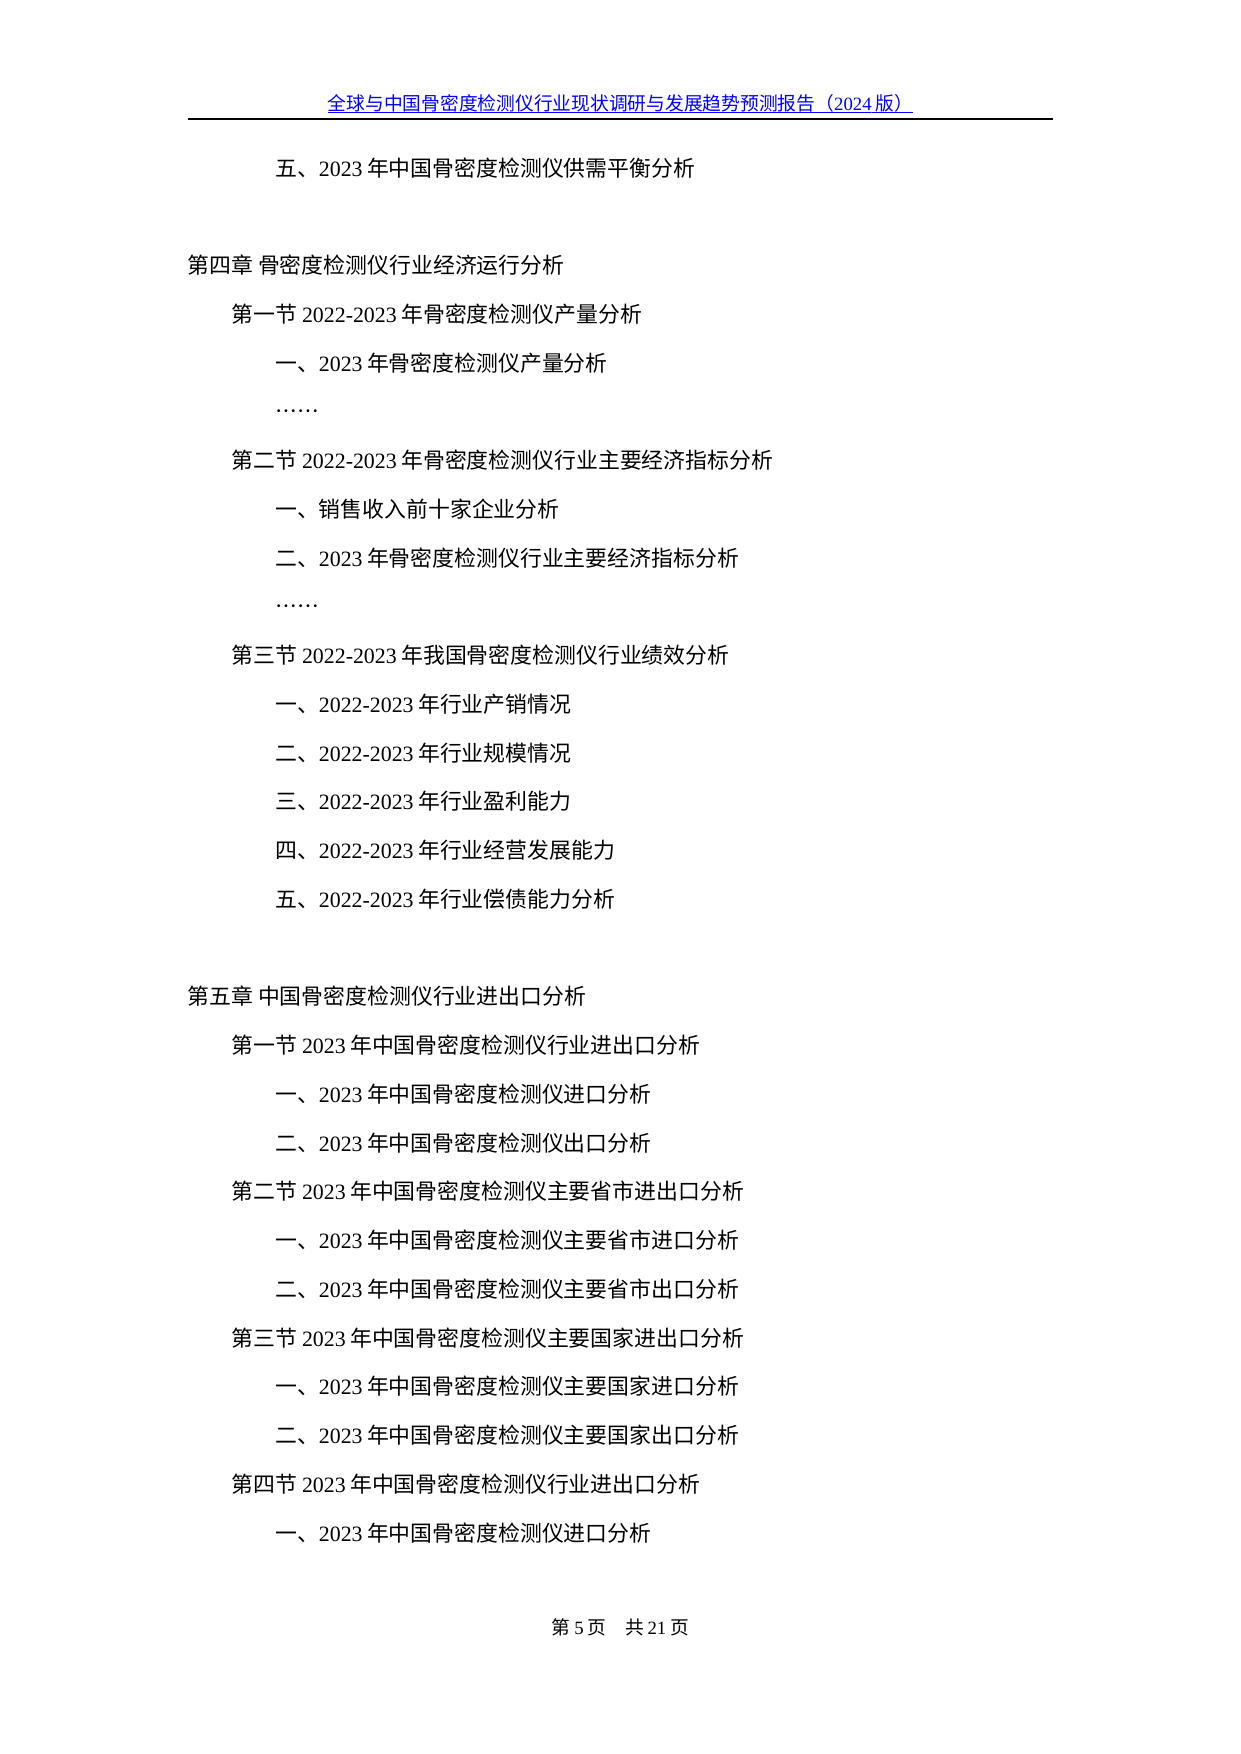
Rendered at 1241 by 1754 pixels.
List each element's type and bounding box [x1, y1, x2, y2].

text [187, 150, 1053, 1548]
